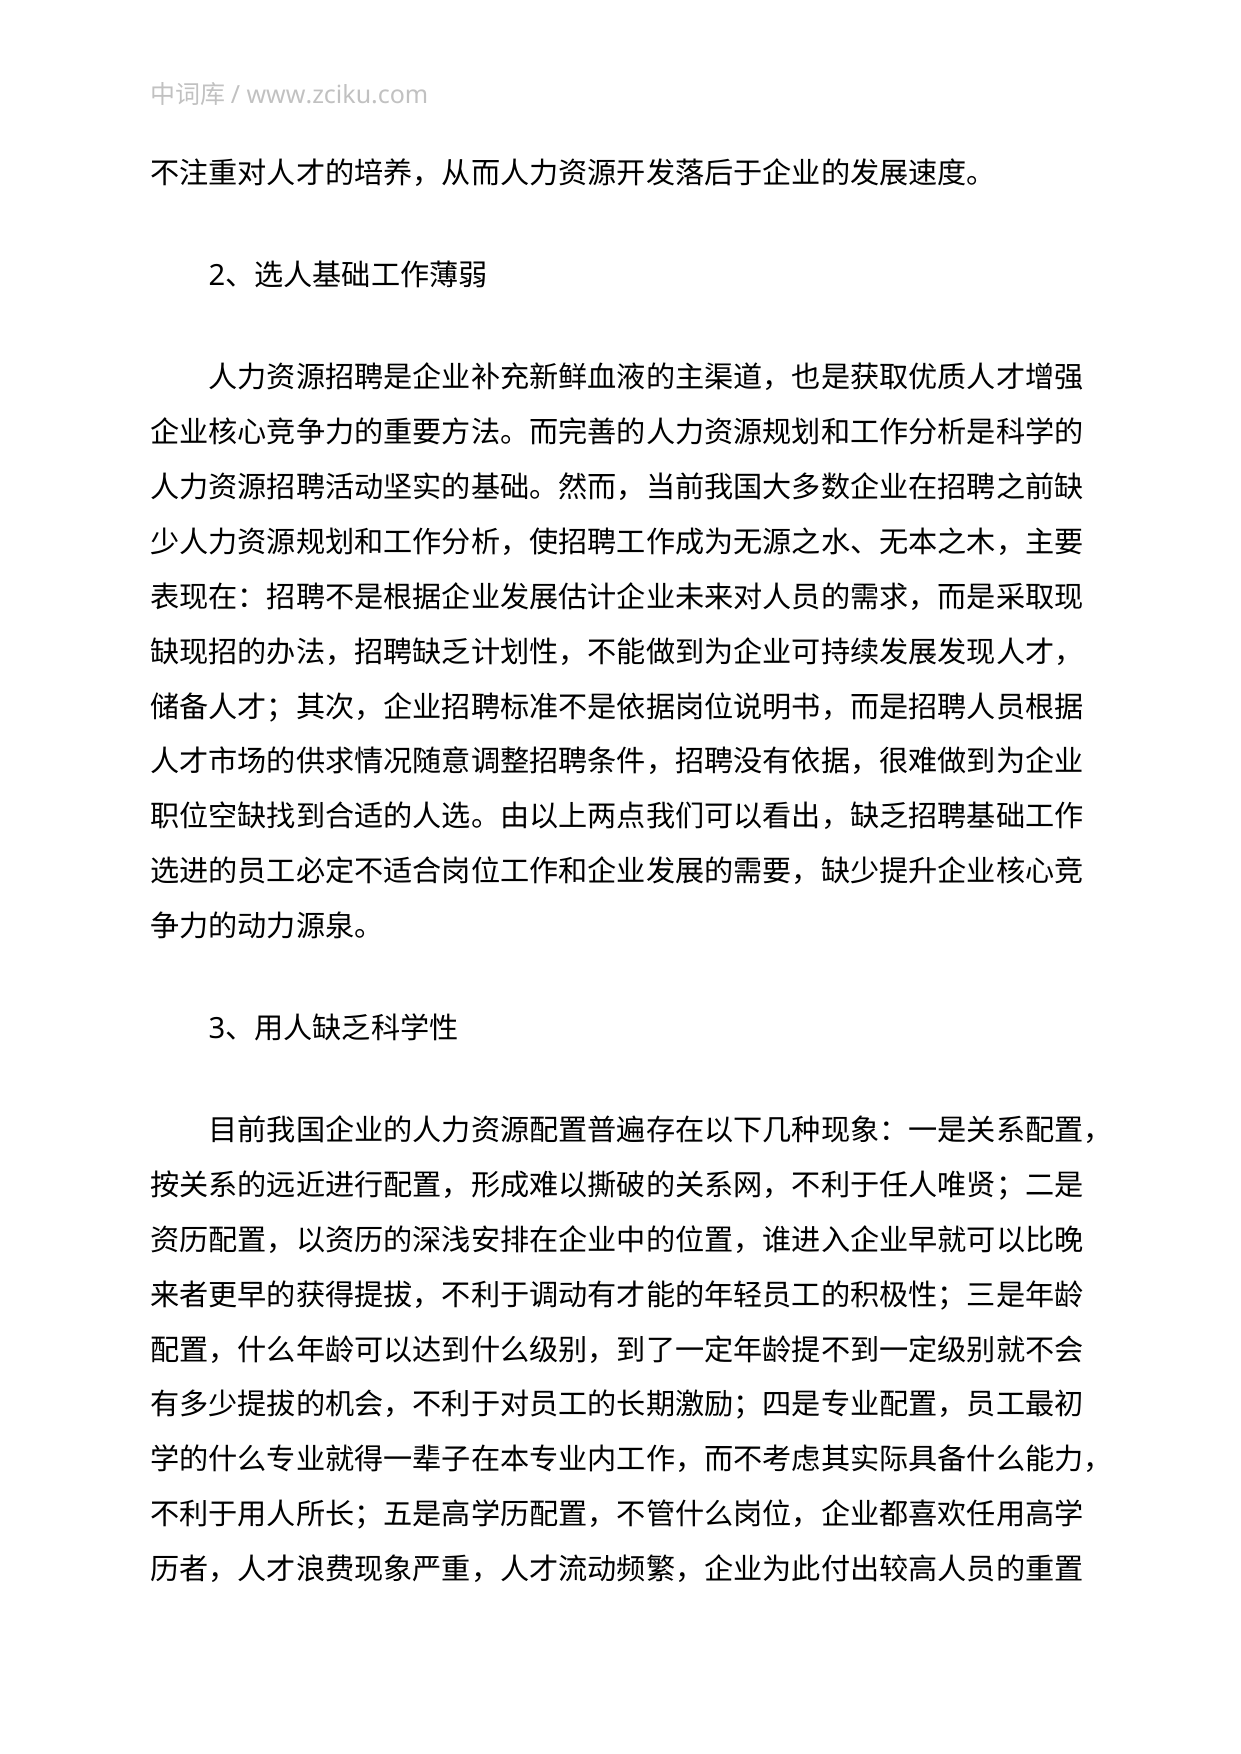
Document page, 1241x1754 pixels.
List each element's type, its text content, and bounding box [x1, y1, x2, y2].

text 人力资源招聘是企业补充新鲜血液的主渠道，也是获取优质人才增强企业核心竞争力的重要方法。而完善的人力资源规划和工作分析是科学的人力资源招聘活动坚实的基础。然而，当前我国大多数企业在招聘之前缺少人力资源规划和工作分析，使招聘工作成为无源之水、无本之木，主要表现在：招聘不是根据企业发展估计企业未来对人员的需求，而是采取现缺现招的办法，招聘缺乏计划性，不能做到为企业可持续发展发现人才，储备人才；其次，企业招聘标准不是依据岗位说明书，而是招聘人员根据人才市场的供求情况随意调整招聘条件，招聘没有依据，很难做到为企业职位空缺找到合适的人选。由以上两点我们可以看出，缺乏招聘基础工作选进的员工必定不适合岗位工作和企业发展的需要，缺少提升企业核心竞争力的动力源泉。 [150, 354, 1090, 945]
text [150, 150, 1090, 192]
text 2、选人基础工作薄弱 [150, 252, 1090, 294]
text 3、用人缺乏科学性 [150, 1004, 1090, 1047]
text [150, 1106, 1090, 1588]
